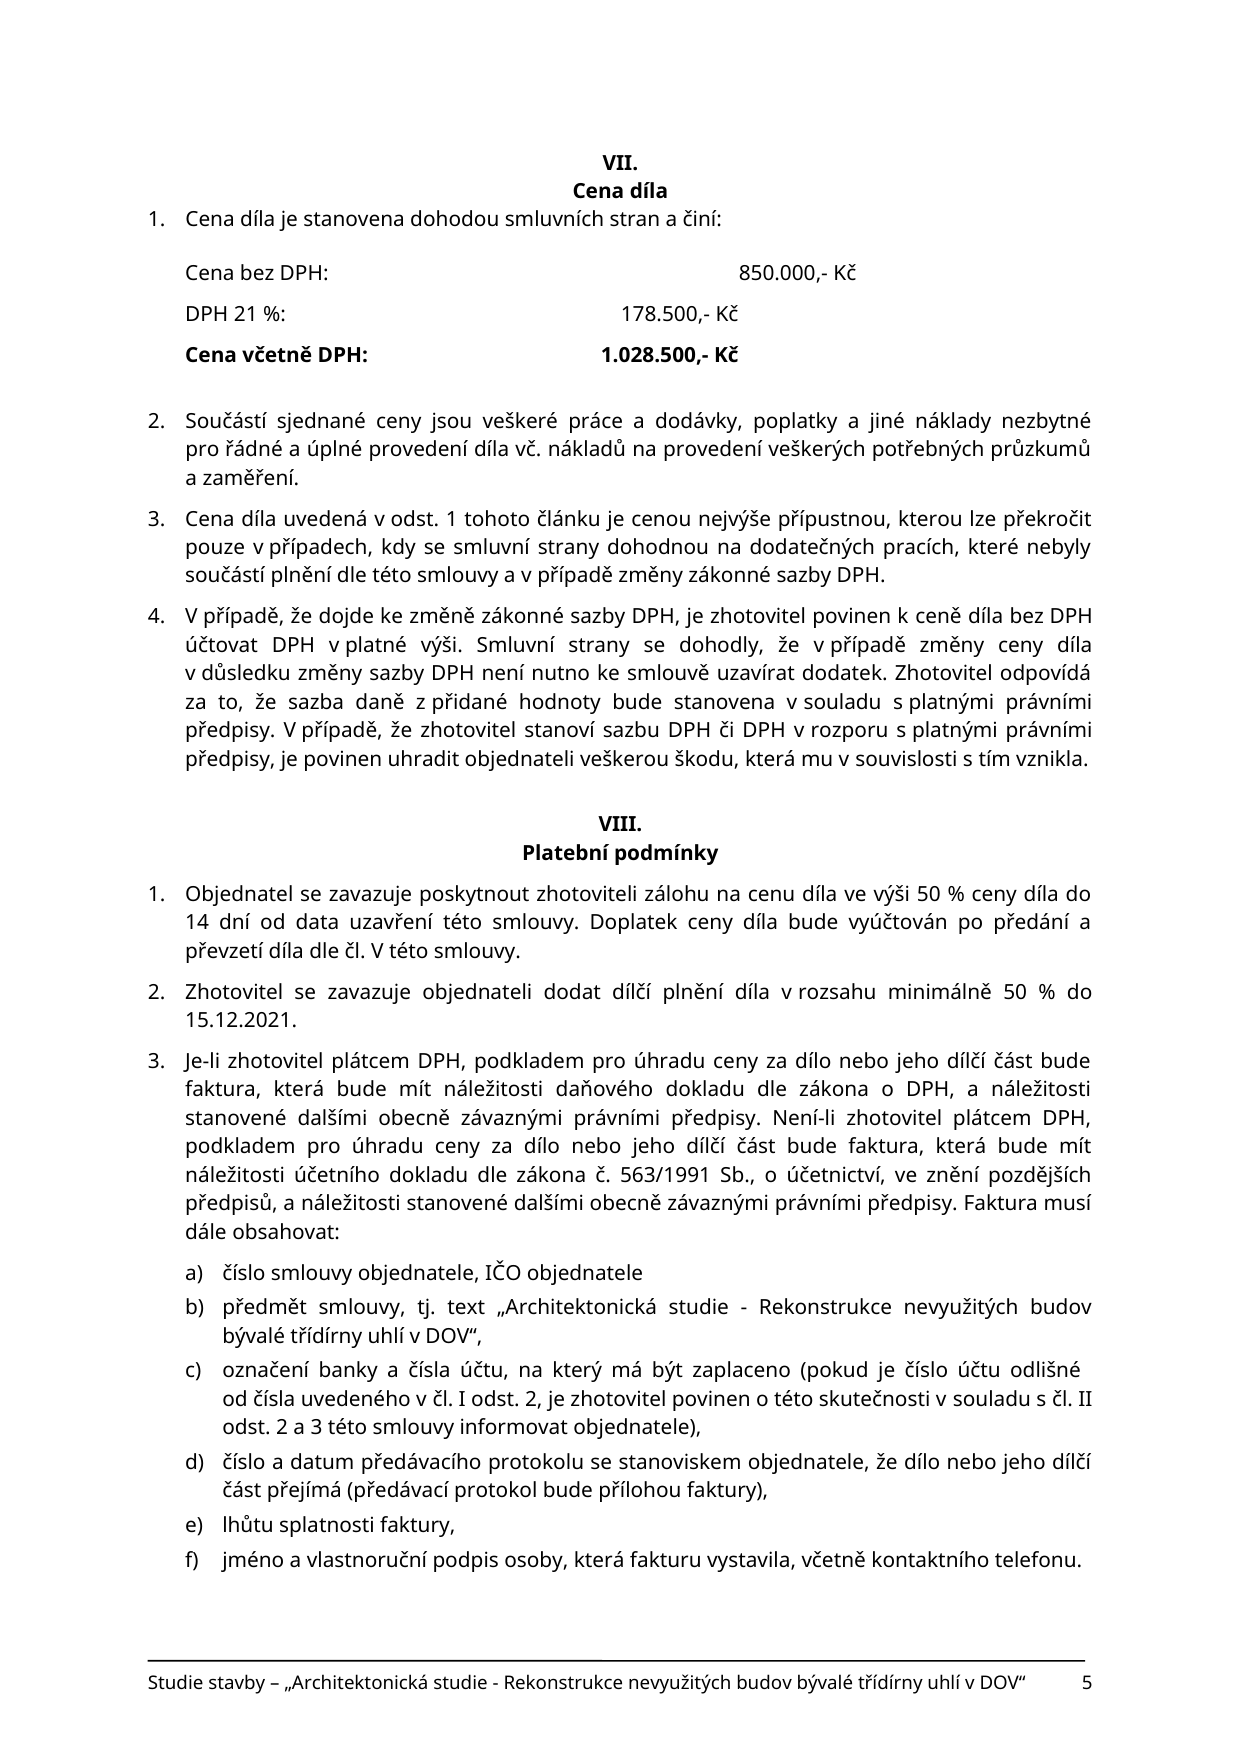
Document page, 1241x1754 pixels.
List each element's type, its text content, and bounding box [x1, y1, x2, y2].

list číslo smlouvy objednatele, IČO objednatele [185, 1258, 1092, 1286]
list číslo a datum předávacího protokolu se stanoviskem objednatele, že dílo nebo jeho dílčí část přejímá (předávací protokol bude přílohou faktury), [185, 1447, 1092, 1504]
list lhůtu splatnosti faktury, [185, 1510, 1092, 1539]
list Součástí sjednané ceny jsou veškeré práce a dodávky, poplatky a jiné náklady nezbytné pro řádné a úplné provedení díla vč. nákladů na provedení veškerých potřebných průzkumů a zaměření. [148, 406, 1092, 491]
list Je-li zhotovitel plátcem DPH, podkladem pro úhradu ceny za dílo nebo jeho dílčí část bude faktura, která bude mít náležitosti daňového dokladu dle zákona o DPH, a náležitosti stanovené dalšími obecně závaznými právními předpisy. Není-li zhotovitel plátcem DPH, podkladem pro úhradu ceny za dílo nebo jeho dílčí část bude faktura, která bude mít náležitosti účetního dokladu dle zákona č. 563/1991 Sb., o účetnictví, ve znění pozdějších předpisů, a náležitosti stanovené dalšími obecně závaznými právními předpisy. Faktura musí dále obsahovat: [148, 1046, 1092, 1245]
list V případě, že dojde ke změně zákonné sazby DPH, je zhotovitel povinen k ceně díla bez DPH účtovat DPH v platné výši. Smluvní strany se dohodly, že v případě změny ceny díla v důsledku změny sazby DPH není nutno ke smlouvě uzavírat dodatek. Zhotovitel odpovídá za to, že sazba daně z přidané hodnoty bude stanovena v souladu s platnými právními předpisy. V případě, že zhotovitel stanoví sazbu DPH či DPH v rozporu s platnými právními předpisy, je povinen uhradit objednateli veškerou škodu, která mu v souvislosti s tím vznikla. [148, 601, 1092, 772]
list Objednatel se zavazuje poskytnout zhotoviteli zálohu na cenu díla ve výši 50 % ceny díla do 14 dní od data uzavření této smlouvy. Doplatek ceny díla bude vyúčtován po předání a převzetí díla dle čl. V této smlouvy. [148, 879, 1092, 964]
text VIII. Platební podmínky [148, 809, 1092, 866]
list jméno a vlastnoruční podpis osoby, která fakturu vystavila, včetně kontaktního telefonu. [185, 1545, 1092, 1573]
list Zhotovitel se zavazuje objednateli dodat dílčí plnění díla v rozsahu minimálně 50 % do 15.12.2021. [148, 977, 1092, 1034]
list Cena díla uvedená v odst. 1 tohoto článku je cenou nejvýše přípustnou, kterou lze překročit pouze v případech, kdy se smluvní strany dohodnou na dodatečných pracích, které nebyly součástí plnění dle této smlouvy a v případě změny zákonné sazby DPH. [148, 504, 1092, 589]
text Cena včetně DPH: 1.028.500,- Kč [185, 340, 1092, 368]
list označení banky a čísla účtu, na který má být zaplaceno (pokud je číslo účtu odlišné od čísla uvedeného v čl. I odst. 2, je zhotovitel povinen o této skutečnosti v souladu s čl. II odst. 2 a 3 této smlouvy informovat objednatele), [185, 1356, 1092, 1441]
text VII. Cena díla [148, 148, 1092, 204]
list Cena díla je stanovena dohodou smluvních stran a činí: [148, 204, 1092, 233]
text DPH 21 %: 178.500,- Kč [185, 299, 1092, 327]
list předmět smlouvy, tj. text „Architektonická studie - Rekonstrukce nevyužitých budov bývalé třídírny uhlí v DOV“, [185, 1292, 1092, 1349]
text Cena bez DPH: 850.000,- Kč [185, 258, 1092, 286]
